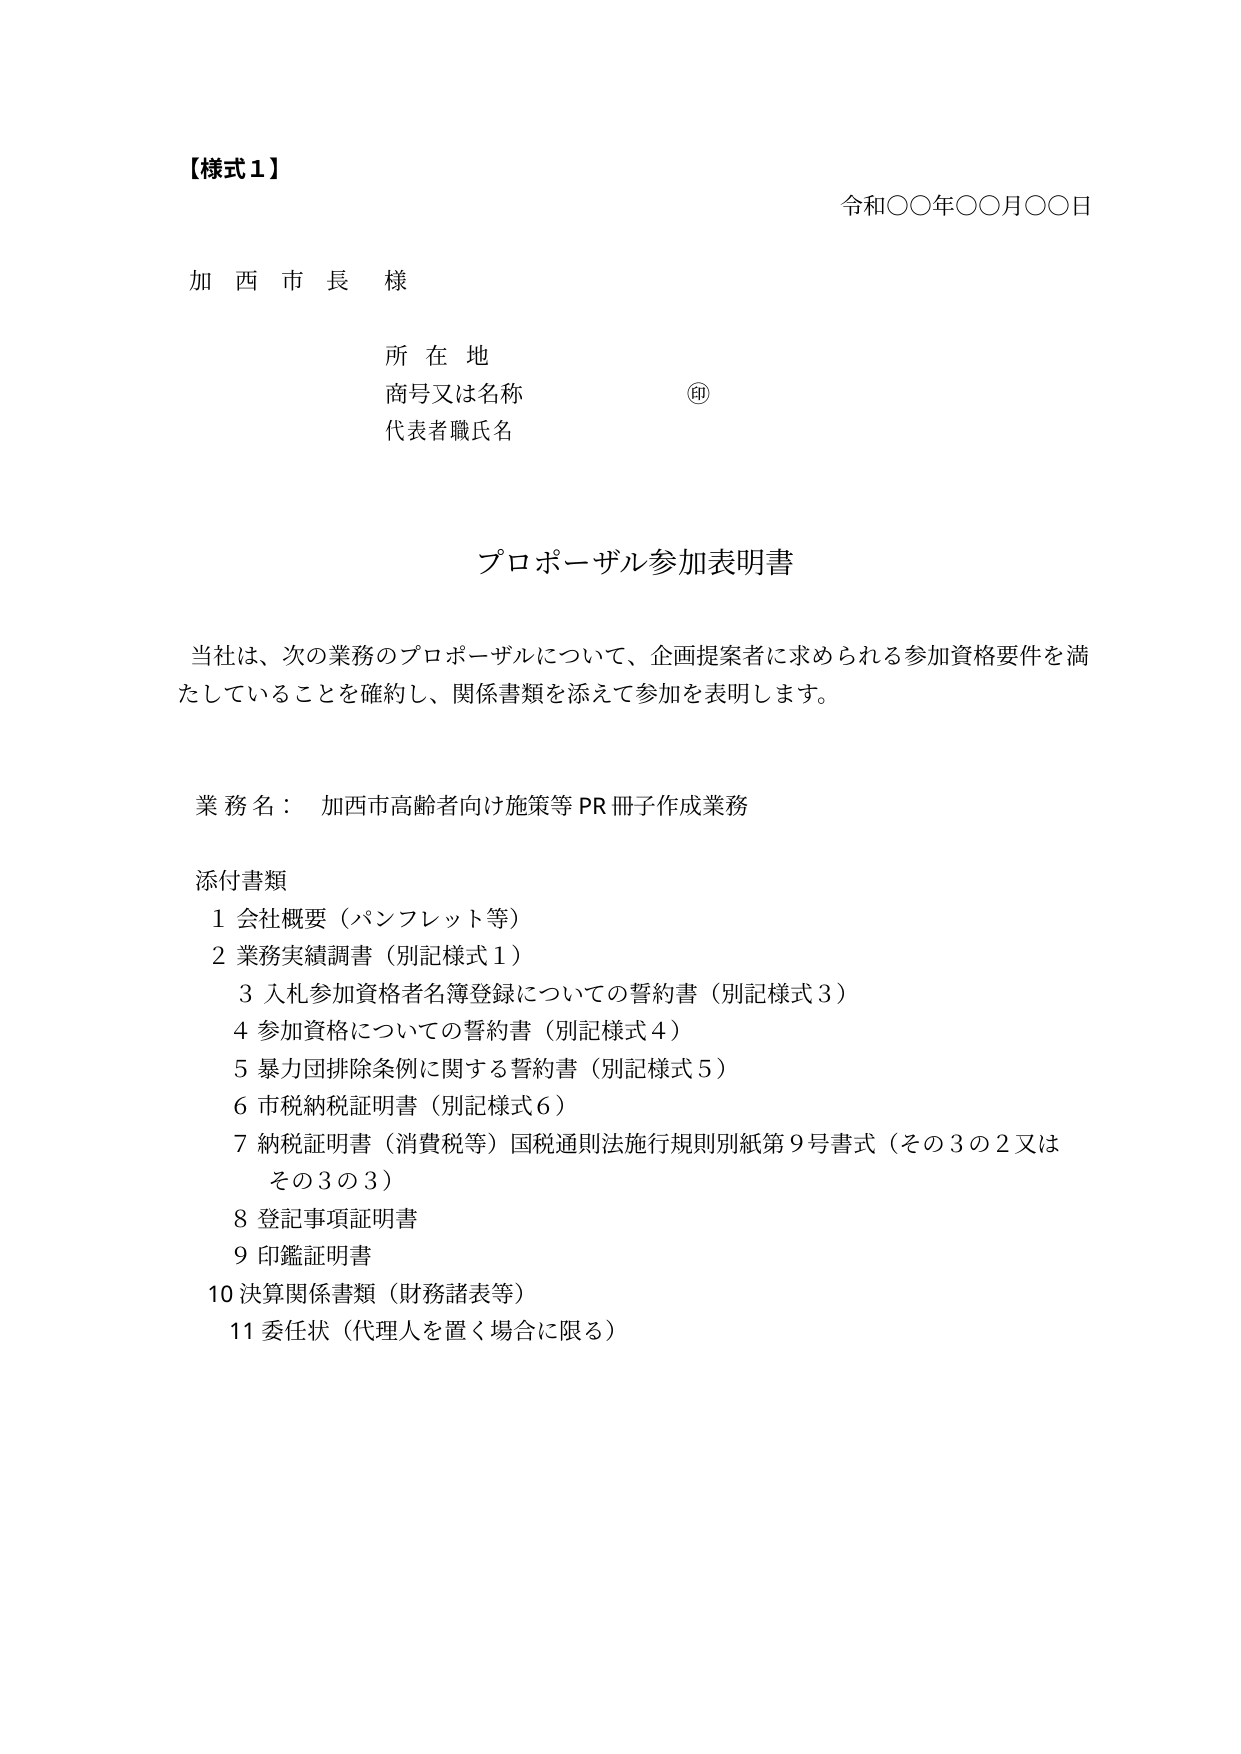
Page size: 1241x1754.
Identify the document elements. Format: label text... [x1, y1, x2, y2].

text その３の３） [199, 1161, 1092, 1198]
text 11 委任状（代理人を置く場合に限る） [177, 1311, 1092, 1348]
text ８ 登記事項証明書 [177, 1198, 1092, 1236]
text ６ 市税納税証明書（別記様式６） [177, 1086, 1092, 1123]
text 10 決算関係書類（財務諸表等） [177, 1273, 1092, 1311]
text ９ 印鑑証明書 [177, 1236, 1092, 1273]
text ５ 暴力団排除条例に関する誓約書（別記様式５） [177, 1048, 1092, 1086]
text 所在地 [177, 336, 1092, 373]
text 【様式１】 [177, 148, 1092, 186]
text 令和○○年○○月○○日 [177, 186, 1092, 223]
text 業 務 名： 加西市高齢者向け施策等PR冊子作成業務 [177, 786, 1092, 823]
text ４ 参加資格についての誓約書（別記様式４） [177, 1011, 1092, 1048]
text 商号又は名称 ㊞ [177, 373, 1092, 411]
text 代表者職氏名 [177, 411, 1092, 448]
text 当社は、次の業務のプロポーザルについて、企画提案者に求められる参加資格要件を満たしていることを確約し、関係書類を添えて参加を表明します。 [177, 636, 1092, 711]
text ３ 入札参加資格者名簿登録についての誓約書（別記様式３） [177, 973, 1092, 1011]
text ２ 業務実績調書（別記様式１） [177, 936, 1092, 973]
text ７ 納税証明書（消費税等）国税通則法施行規則別紙第９号書式（その３の２又は [177, 1123, 1092, 1161]
text 加 西 市 長 様 [177, 261, 1092, 298]
text プロポーザル参加表明書 [177, 523, 1092, 598]
text 添付書類 [177, 861, 1092, 898]
text １ 会社概要（パンフレット等） [177, 898, 1092, 936]
